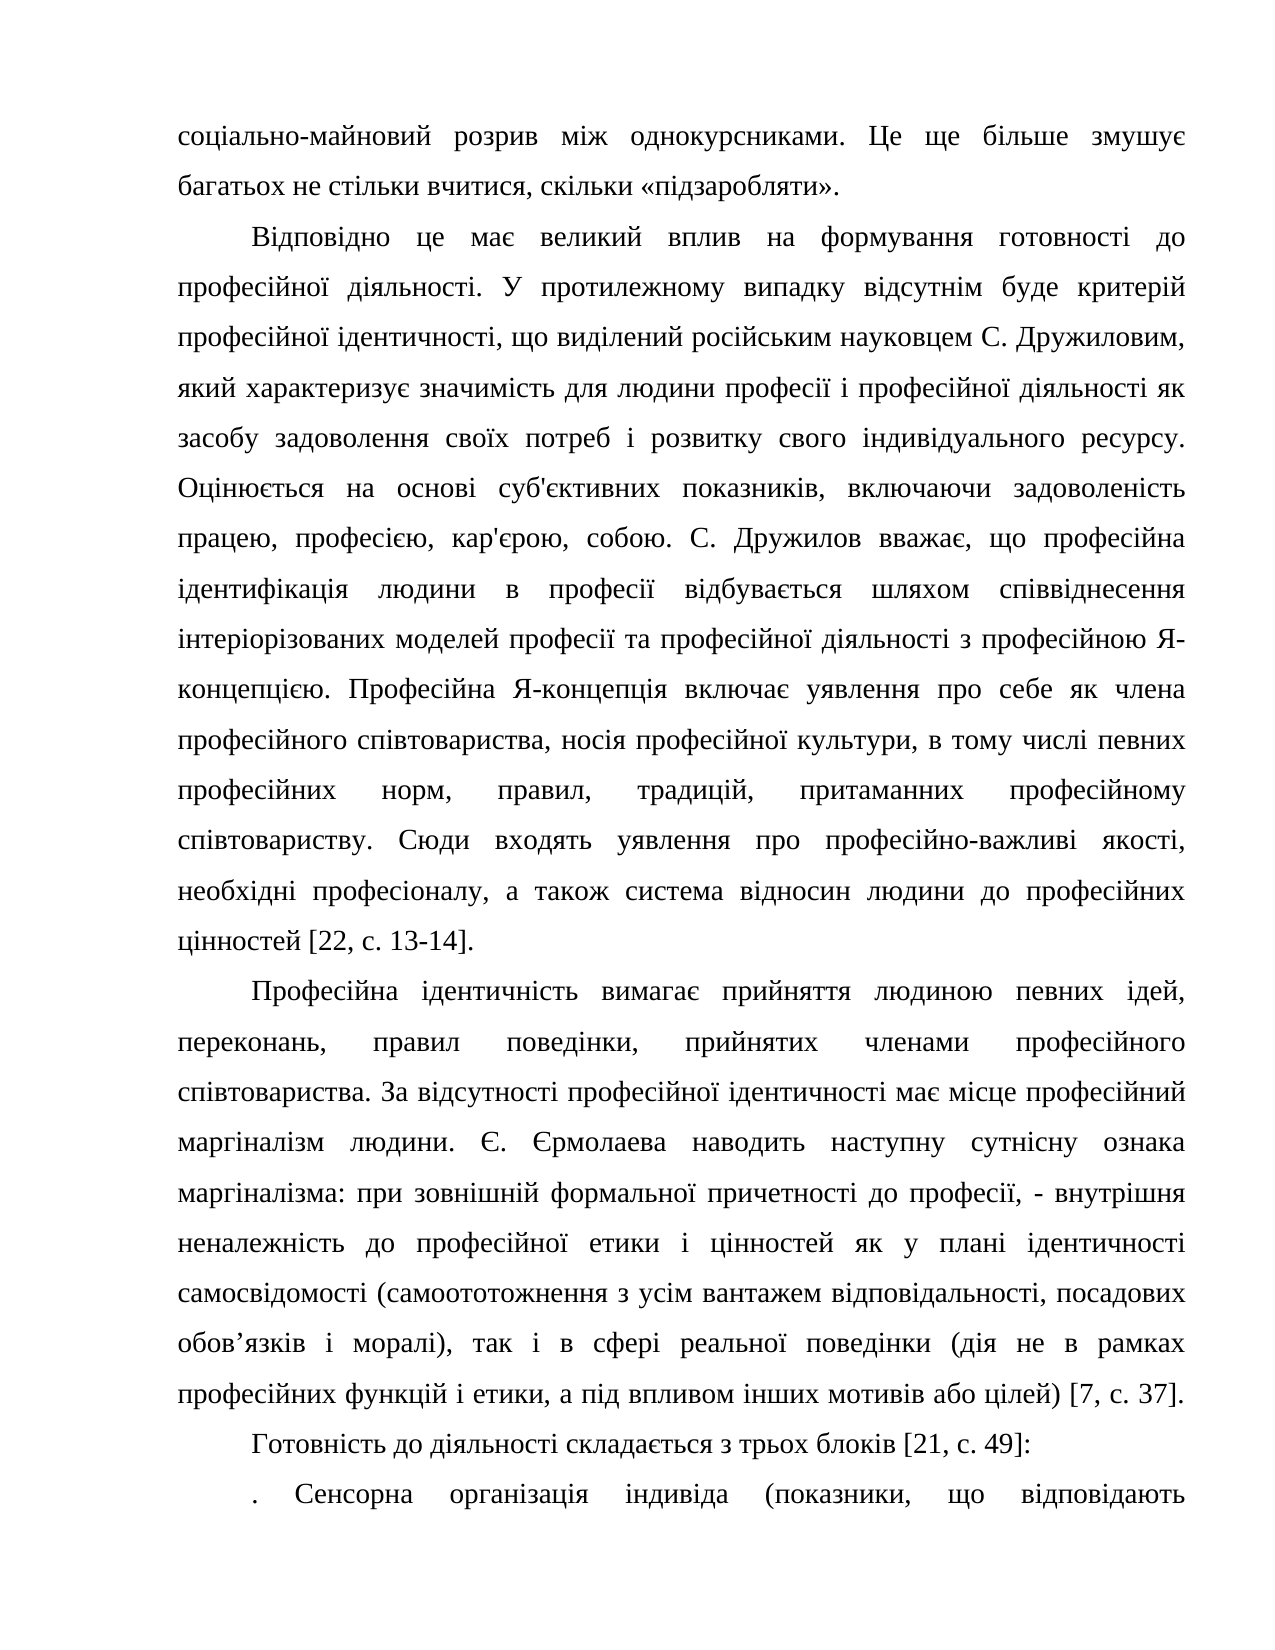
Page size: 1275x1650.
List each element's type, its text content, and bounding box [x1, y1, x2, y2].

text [177, 118, 1186, 202]
text Професійна ідентичність вимагає прийняття людиною певних ідей, переконань, правил поведінки, прийнятих членами професійного співтовариства. За відсутності професійної ідентичності має місце професійний маргіналізм людини. Є. Єрмолаева наводить наступну сутнісну ознака маргіналізма: при зовнішній формальної причетності до професії, - внутрішня неналежність до професійної етики і цінностей як у плані ідентичності самосвідомості (самоототожнення з усім вантажем відповідальності, посадових обов’язків і моралі), так і в сфері реальної поведінки (дія не в рамках професійних функцій і етики, а під впливом інших мотивів або цілей) [7, с. 37]. Готовність до діяльності складається з трьох блоків [21, с. 49]: [177, 973, 1186, 1460]
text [177, 1477, 1186, 1510]
text Відповідно це має великий вплив на формування готовності до професійної діяльності. У протилежному випадку відсутнім буде критерій професійної ідентичності, що виділений російським науковцем С. Дружиловим, який характеризує значимість для людини професії і професійної діяльності як засобу задоволення своїх потреб і розвитку свого індивідуального ресурсу. Оцінюється на основі суб'єктивних показників, включаючи задоволеність працею, професією, кар'єрою, собою. С. Дружилов вважає, що професійна ідентифікація людини в професії відбувається шляхом співвіднесення інтеріорізованих моделей професії та професійної діяльності з професійною Я-концепцією. Професійна Я-концепція включає уявлення про себе як члена професійного співтовариства, носія професійної культури, в тому числі певних професійних норм, правил, традицій, притаманних професійному співтовариству. Сюди входять уявлення про професійно-важливі якості, необхідні професіоналу, а також система відносин людини до професійних цінностей [22, с. 13-14]. [177, 219, 1186, 957]
